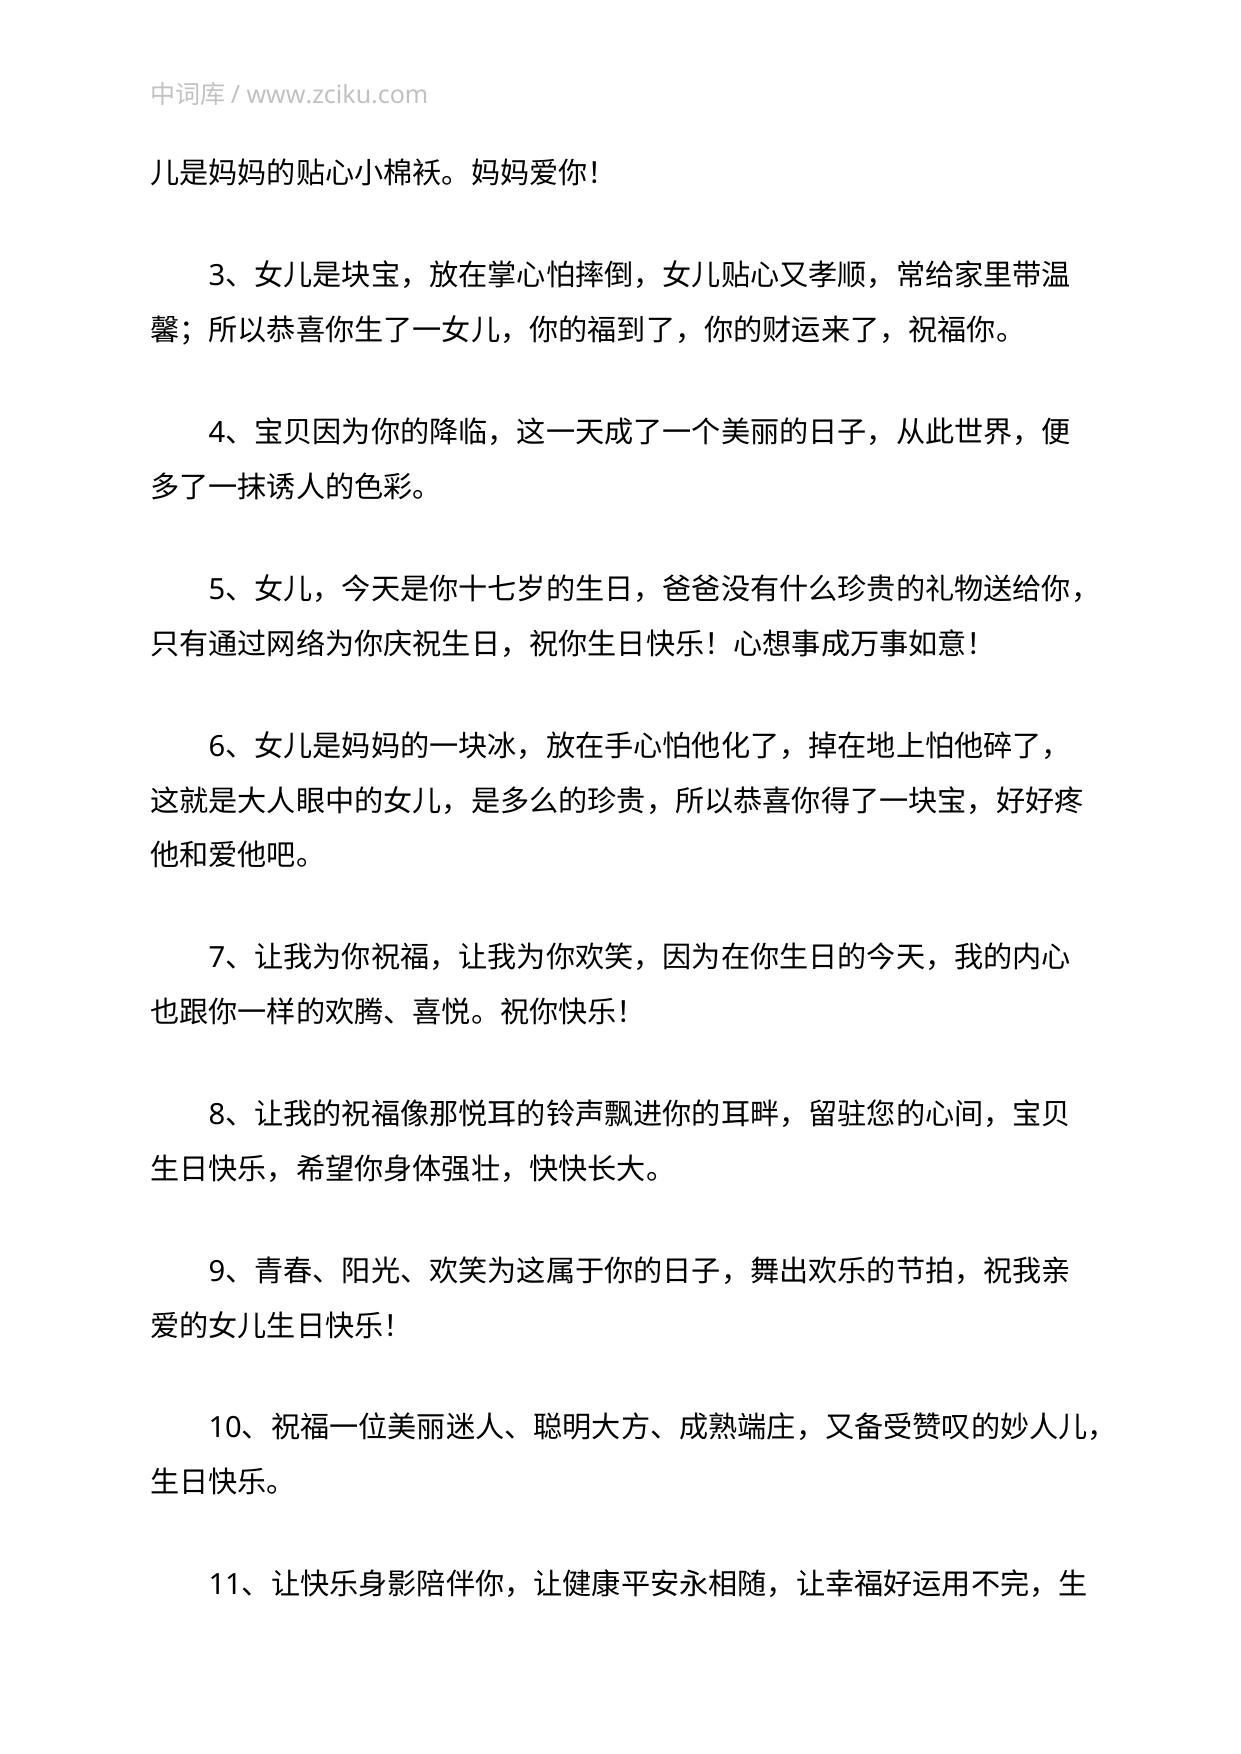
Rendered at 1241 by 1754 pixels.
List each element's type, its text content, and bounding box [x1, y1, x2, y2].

text 6、女儿是妈妈的一块冰，放在手心怕他化了，掉在地上怕他碎了，这就是大人眼中的女儿，是多么的珍贵，所以恭喜你得了一块宝，好好疼他和爱他吧。 [150, 722, 1090, 874]
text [150, 1561, 1090, 1603]
text 9、青春、阳光、欢笑为这属于你的日子，舞出欢乐的节拍，祝我亲爱的女儿生日快乐！ [150, 1247, 1090, 1344]
text 7、让我为你祝福，让我为你欢笑，因为在你生日的今天，我的内心也跟你一样的欢腾、喜悦。祝你快乐！ [150, 934, 1090, 1031]
text 4、宝贝因为你的降临，这一天成了一个美丽的日子，从此世界，便多了一抹诱人的色彩。 [150, 408, 1090, 506]
text 3、女儿是块宝，放在掌心怕摔倒，女儿贴心又孝顺，常给家里带温馨；所以恭喜你生了一女儿，你的福到了，你的财运来了，祝福你。 [150, 252, 1090, 349]
text 5、女儿，今天是你十七岁的生日，爸爸没有什么珍贵的礼物送给你，只有通过网络为你庆祝生日，祝你生日快乐！心想事成万事如意！ [150, 565, 1090, 663]
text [150, 150, 1090, 192]
text 8、让我的祝福像那悦耳的铃声飘进你的耳畔，留驻您的心间，宝贝生日快乐，希望你身体强壮，快快长大。 [150, 1091, 1090, 1188]
text 10、祝福一位美丽迷人、聪明大方、成熟端庄，又备受赞叹的妙人儿，生日快乐。 [150, 1404, 1090, 1501]
